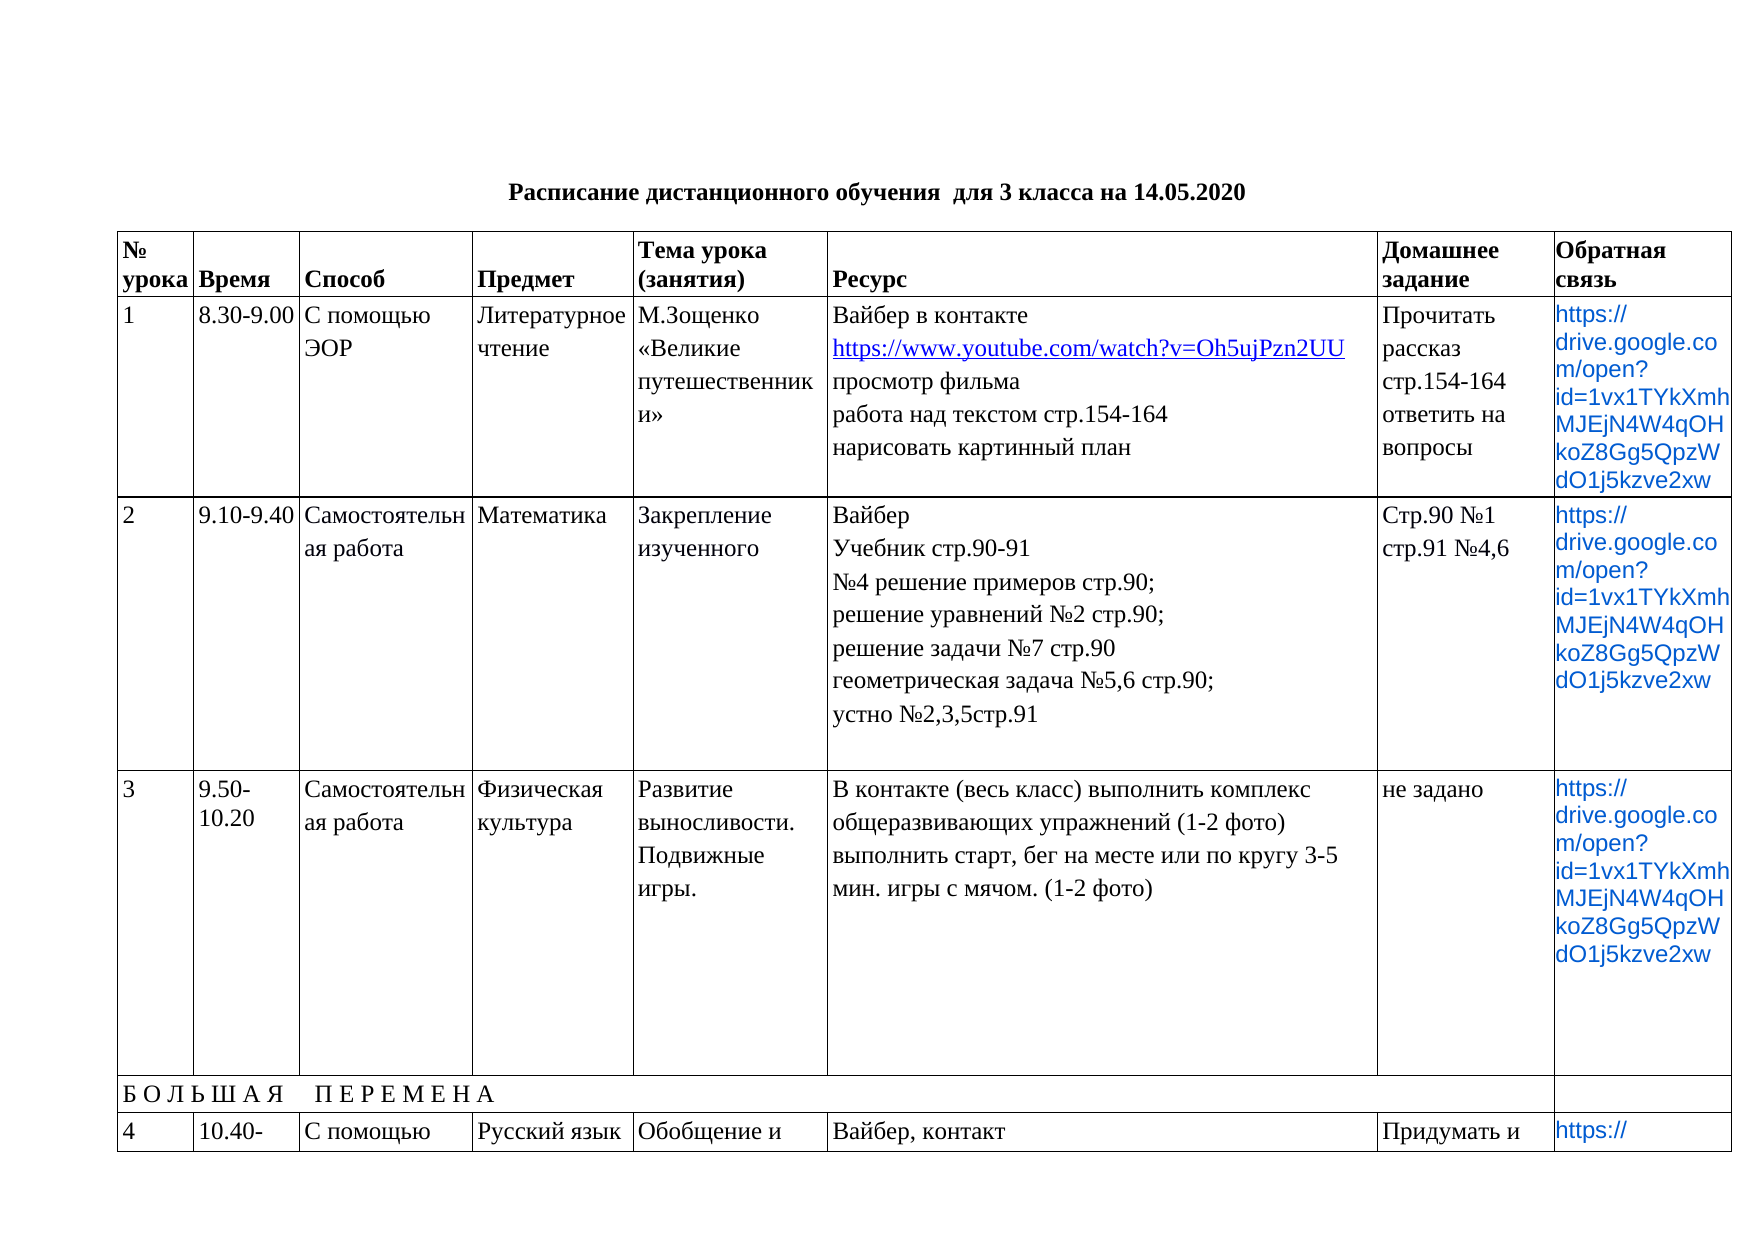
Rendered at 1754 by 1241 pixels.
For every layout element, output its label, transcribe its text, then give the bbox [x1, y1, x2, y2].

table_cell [1555, 1113, 1731, 1151]
table_header Ресурс [828, 232, 1377, 296]
table_cell Физическая культура [473, 771, 633, 1075]
table_cell С помощью ЭОР [300, 1113, 472, 1151]
table_cell С помощью ЭОР [300, 297, 472, 496]
table_cell 8.30-9.00 [194, 297, 299, 496]
table_cell Прочитать рассказ стр.154-164 ответить на вопросы [1378, 297, 1554, 496]
table_cell [1555, 1076, 1731, 1112]
table_cell Литературное чтение [473, 297, 633, 496]
table_cell Математика [473, 498, 633, 770]
table_header Тема урока (занятия) [634, 232, 827, 296]
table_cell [1378, 1113, 1554, 1151]
table_cell https://drive.google.com/open?id=1vx1TYkXmhMJEjN4W4qOHkoZ8Gg5QpzWdO1j5kzve2xw [1555, 771, 1731, 1075]
table_header № урока [118, 232, 193, 296]
table_header Обратная связь [1555, 232, 1731, 296]
table_header Способ [300, 232, 472, 296]
table_cell 3 [118, 771, 193, 1075]
table_cell В контакте (весь класс) выполнить комплекс общеразвивающих упражнений (1-2 фото) выполнить старт, бег на месте или по кругу 3-5 мин. игры с мячом. (1-2 фото) [828, 771, 1377, 1075]
table_cell Самостоятельная работа [300, 771, 472, 1075]
table_cell https://drive.google.com/open?id=1vx1TYkXmhMJEjN4W4qOHkoZ8Gg5QpzWdO1j5kzve2xw [1555, 297, 1731, 496]
table_cell Стр.90 №1 стр.91 №4,6 [1378, 498, 1554, 770]
table_cell Вайбер в контакте https://www.youtube.com/watch?v=Oh5ujPzn2UU просмотр фильма работа над текстом стр.154-164 нарисовать картинный план [828, 297, 1377, 496]
table_cell Самостоятельная работа [300, 498, 472, 770]
table_cell М.Зощенко «Великие путешественники» [634, 297, 827, 496]
table_header Время [194, 232, 299, 296]
table_cell 9.10-9.40 [194, 498, 299, 770]
table_cell Развитие выносливости. Подвижные игры. [634, 771, 827, 1075]
table_cell Русский язык [473, 1113, 633, 1151]
table_cell 10.40-11.10 [194, 1113, 299, 1151]
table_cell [634, 1113, 827, 1151]
table_cell 2 [118, 498, 193, 770]
table_cell Б О Л Ь Ш А Я П Е Р Е М Е Н А [118, 1076, 1554, 1112]
table_cell https://drive.google.com/open?id=1vx1TYkXmhMJEjN4W4qOHkoZ8Gg5QpzWdO1j5kzve2xw [1555, 498, 1731, 770]
table_header Домашнее задание [1378, 232, 1554, 296]
table_cell 9.50-10.20 [194, 771, 299, 1075]
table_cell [828, 1113, 1377, 1151]
table_header Предмет [473, 232, 633, 296]
table_cell 1 [118, 297, 193, 496]
table_cell Закрепление изученного [634, 498, 827, 770]
text Расписание дистанционного обучения для 3 класса на 14.05.2020 [118, 177, 1636, 206]
table_cell 4 [118, 1113, 193, 1151]
table_cell не задано [1378, 771, 1554, 1075]
table_cell Вайбер Учебник стр.90-91 №4 решение примеров стр.90; решение уравнений №2 стр.90; решение задачи №7 стр.90 геометрическая задача №5,6 стр.90; устно №2,3,5стр.91 [828, 498, 1377, 770]
